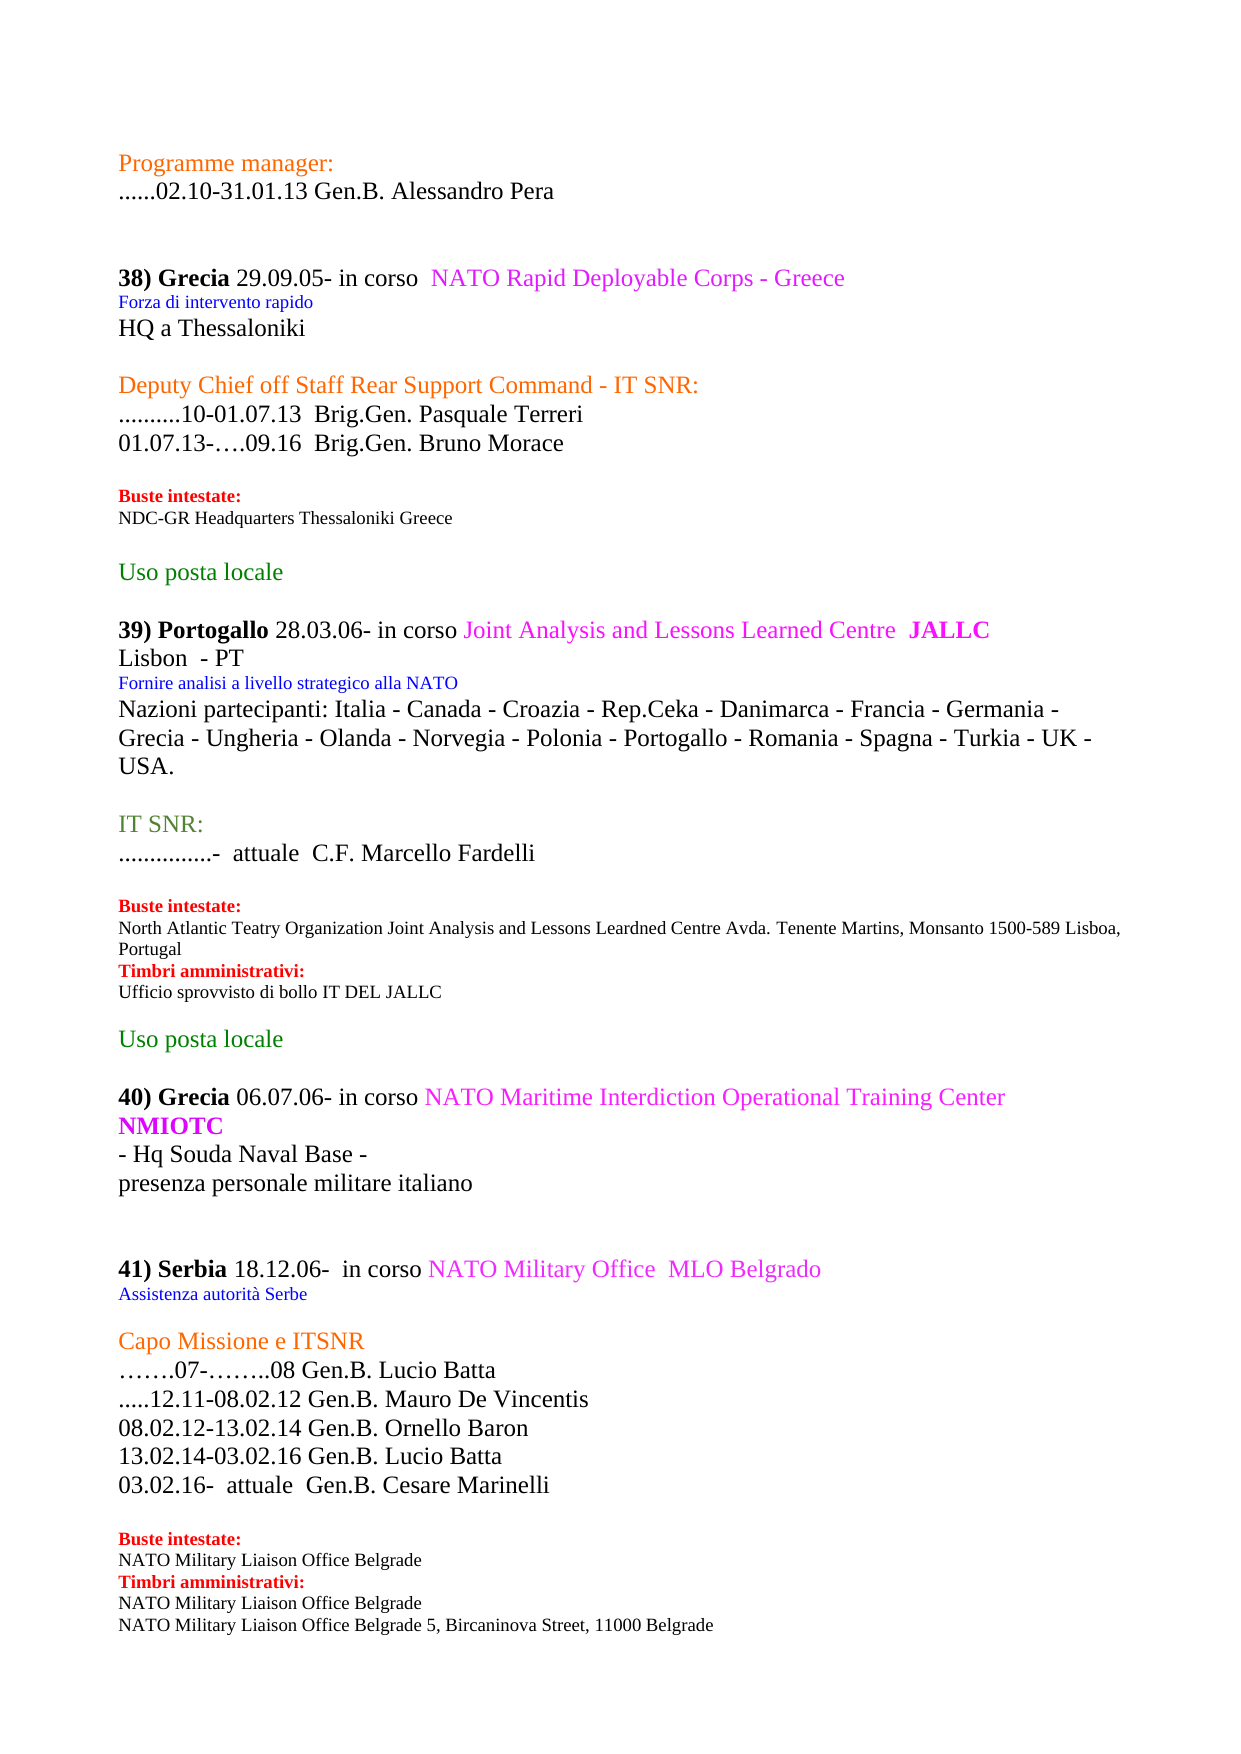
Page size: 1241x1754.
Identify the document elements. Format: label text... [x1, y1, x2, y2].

text Capo Missione e ITSNR [118, 1326, 1122, 1355]
text - Hq Souda Naval Base - [118, 1139, 1122, 1168]
text .....12.11-08.02.12 Gen.B. Mauro De Vincentis [118, 1384, 1122, 1413]
text Uso posta locale [118, 1024, 1122, 1053]
text presenza personale militare italiano [118, 1168, 1122, 1197]
text Assistenza autorità Serbe [118, 1283, 1122, 1305]
text 03.02.16- attuale Gen.B. Cesare Marinelli [118, 1470, 1122, 1499]
text 08.02.12-13.02.14 Gen.B. Ornello Baron [118, 1413, 1122, 1441]
text Timbri amministrativi: [118, 1571, 1122, 1592]
text NATO Military Liaison Office Belgrade [118, 1549, 1122, 1571]
text ...............- attuale C.F. Marcello Fardelli [118, 838, 1122, 866]
text HQ a Thessaloniki [118, 313, 1122, 342]
text Deputy Chief off Staff Rear Support Command - IT SNR: [118, 370, 1122, 399]
text Programme manager: [118, 148, 1122, 176]
text 13.02.14-03.02.16 Gen.B. Lucio Batta [118, 1441, 1122, 1470]
text ......02.10-31.01.13 Gen.B. Alessandro Pera [118, 176, 1122, 205]
text Fornire analisi a livello strategico alla NATO [118, 672, 1122, 694]
text IT SNR: [118, 809, 1122, 838]
text NATO Military Liaison Office Belgrade [118, 1592, 1122, 1614]
text Ufficio sprovvisto di bollo IT DEL JALLC [118, 981, 1122, 1003]
text ..........10-01.07.13 Brig.Gen. Pasquale Terreri [118, 399, 1122, 428]
text Buste intestate: [118, 1528, 1122, 1549]
text Nazioni partecipanti: Italia - Canada - Croazia - Rep.Ceka - Danimarca - Francia - Germania - Grecia - Ungheria - Olanda - Norvegia - Polonia - Portogallo - Romania - Spagna - Turkia - UK - USA. [118, 694, 1122, 780]
text 01.07.13-….09.16 Brig.Gen. Bruno Morace [118, 428, 1122, 457]
text Forza di intervento rapido [118, 291, 1122, 313]
text 41) Serbia 18.12.06- in corso NATO Military Office MLO Belgrado [118, 1254, 1122, 1283]
text Lisbon - PT [118, 643, 1122, 672]
text 40) Grecia 06.07.06- in corso NATO Maritime Interdiction Operational Training Center NMIOTC [118, 1082, 1122, 1139]
text North Atlantic Teatry Organization Joint Analysis and Lessons Leardned Centre Avda. Tenente Martins, Monsanto 1500-589 Lisboa, Portugal [118, 917, 1122, 960]
text Buste intestate: [118, 485, 1122, 507]
text Buste intestate: [118, 895, 1122, 917]
text Timbri amministrativi: [118, 960, 1122, 981]
text NATO Military Liaison Office Belgrade 5, Bircaninova Street, 11000 Belgrade [118, 1614, 1122, 1635]
text …….07-……..08 Gen.B. Lucio Batta [118, 1355, 1122, 1384]
text NDC-GR Headquarters Thessaloniki Greece [118, 507, 1122, 528]
text Uso posta locale [118, 557, 1122, 586]
text 38) Grecia 29.09.05- in corso NATO Rapid Deployable Corps - Greece [118, 263, 1122, 291]
text 39) Portogallo 28.03.06- in corso Joint Analysis and Lessons Learned Centre JALLC [118, 615, 1122, 643]
